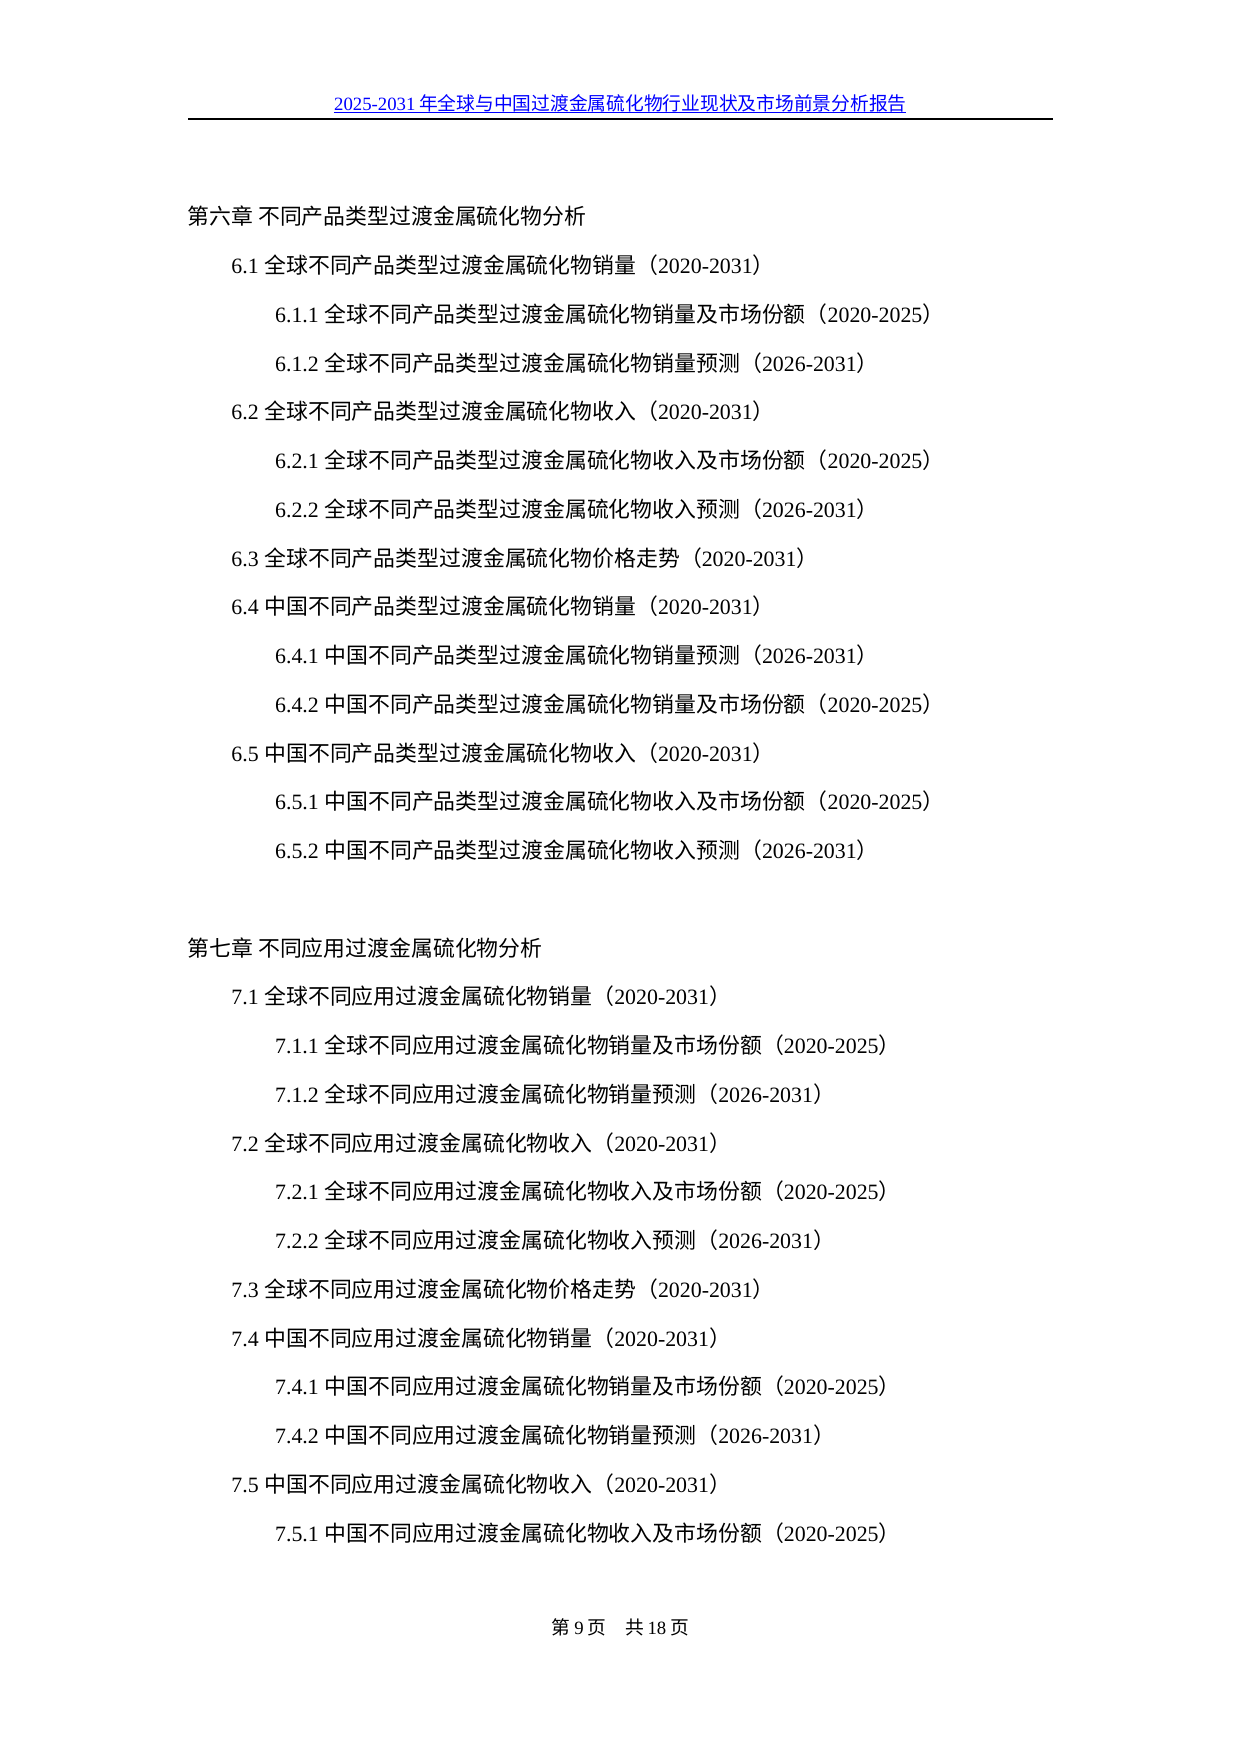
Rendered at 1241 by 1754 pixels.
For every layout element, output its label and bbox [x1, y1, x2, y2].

text [187, 150, 1053, 1548]
